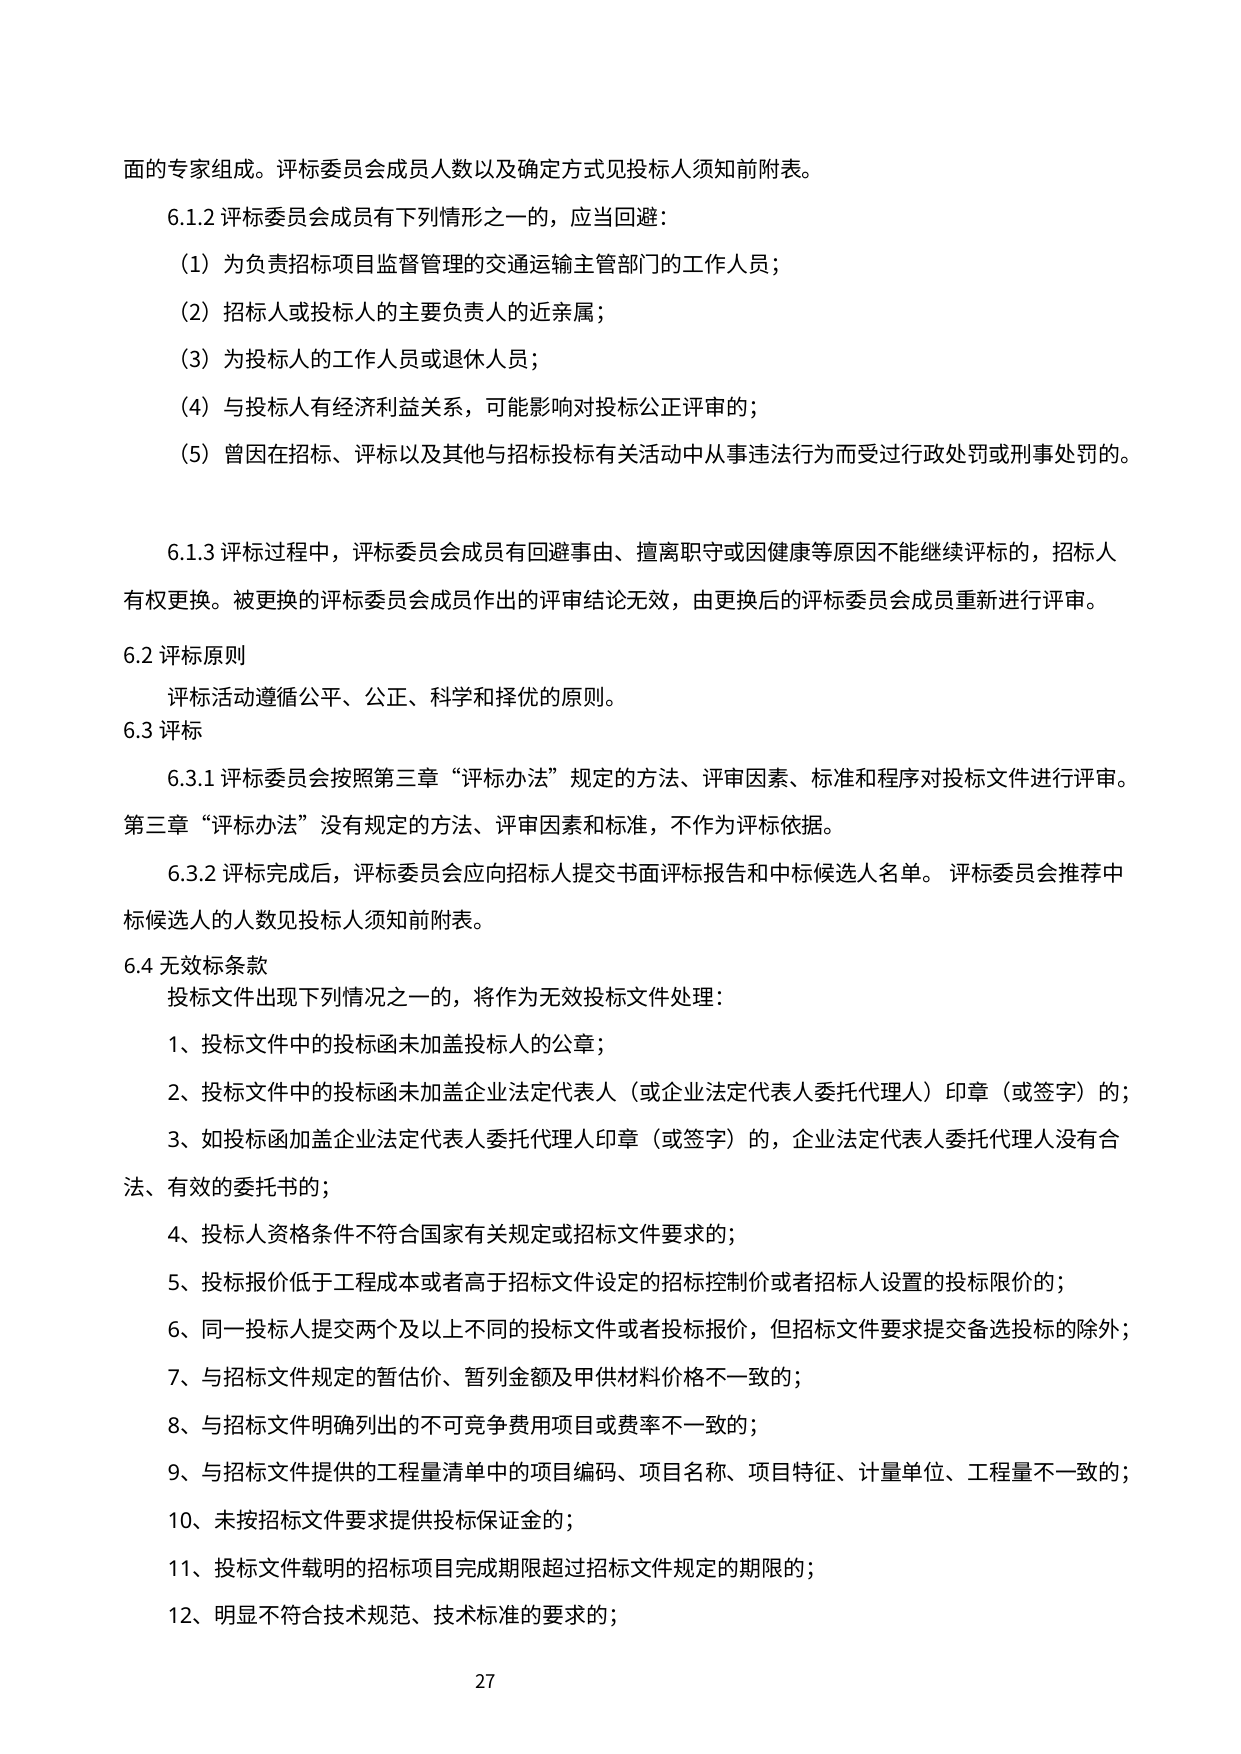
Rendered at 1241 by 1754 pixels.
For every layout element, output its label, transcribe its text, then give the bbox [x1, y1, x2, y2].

text 1、投标文件中的投标函未加盖投标人的公章； [123, 1027, 1127, 1059]
text 6.2 评标原则 [123, 630, 1127, 672]
text 12、明显不符合技术规范、技术标准的要求的； [123, 1598, 1127, 1630]
text （3）为投标人的工作人员或退休人员； [123, 342, 1127, 374]
text 8、与招标文件明确列出的不可竞争费用项目或费率不一致的； [123, 1408, 1127, 1439]
text （4）与投标人有经济利益关系，可能影响对投标公正评审的； [123, 389, 1127, 421]
text 2、投标文件中的投标函未加盖企业法定代表人（或企业法定代表人委托代理人）印章（或签字）的； [123, 1074, 1127, 1106]
text 评标活动遵循公平、公正、科学和择优的原则。 [123, 672, 1127, 713]
text 6.3.1 评标委员会按照第三章“评标办法”规定的方法、评审因素、标准和程序对投标文件进行评审。第三章“评标办法”没有规定的方法、评审因素和标准，不作为评标依据。 [123, 761, 1127, 840]
text （1）为负责招标项目监督管理的交通运输主管部门的工作人员； [123, 247, 1127, 279]
text 6、同一投标人提交两个及以上不同的投标文件或者投标报价，但招标文件要求提交备选投标的除外； [123, 1312, 1127, 1344]
text 7、与招标文件规定的暂估价、暂列金额及甲供材料价格不一致的； [123, 1360, 1127, 1392]
text 11、投标文件载明的招标项目完成期限超过招标文件规定的期限的； [123, 1551, 1127, 1582]
text （5）曾因在招标、评标以及其他与招标投标有关活动中从事违法行为而受过行政处罚或刑事处罚的。 [123, 437, 1127, 518]
text 6.4 无效标条款 [123, 951, 1127, 979]
text （2）招标人或投标人的主要负责人的近亲属； [123, 294, 1127, 326]
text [123, 152, 1127, 184]
text 6.3 评标 [123, 713, 1127, 745]
text 投标文件出现下列情况之一的，将作为无效投标文件处理： [123, 979, 1127, 1011]
text 6.1.3 评标过程中，评标委员会成员有回避事由、擅离职守或因健康等原因不能继续评标的，招标人有权更换。被更换的评标委员会成员作出的评审结论无效，由更换后的评标委员会成员重新进行评审。 [123, 535, 1127, 614]
text 9、与招标文件提供的工程量清单中的项目编码、项目名称、项目特征、计量单位、工程量不一致的； [123, 1455, 1127, 1487]
text 4、投标人资格条件不符合国家有关规定或招标文件要求的； [123, 1217, 1127, 1249]
text 5、投标报价低于工程成本或者高于招标文件设定的招标控制价或者招标人设置的投标限价的； [123, 1265, 1127, 1297]
text 6.1.2 评标委员会成员有下列情形之一的，应当回避： [123, 199, 1127, 231]
text 10、未按招标文件要求提供投标保证金的； [123, 1503, 1127, 1535]
text 3、如投标函加盖企业法定代表人委托代理人印章（或签字）的，企业法定代表人委托代理人没有合法、有效的委托书的； [123, 1122, 1127, 1201]
text 6.3.2 评标完成后，评标委员会应向招标人提交书面评标报告和中标候选人名单。 评标委员会推荐中标候选人的人数见投标人须知前附表。 [123, 856, 1127, 935]
